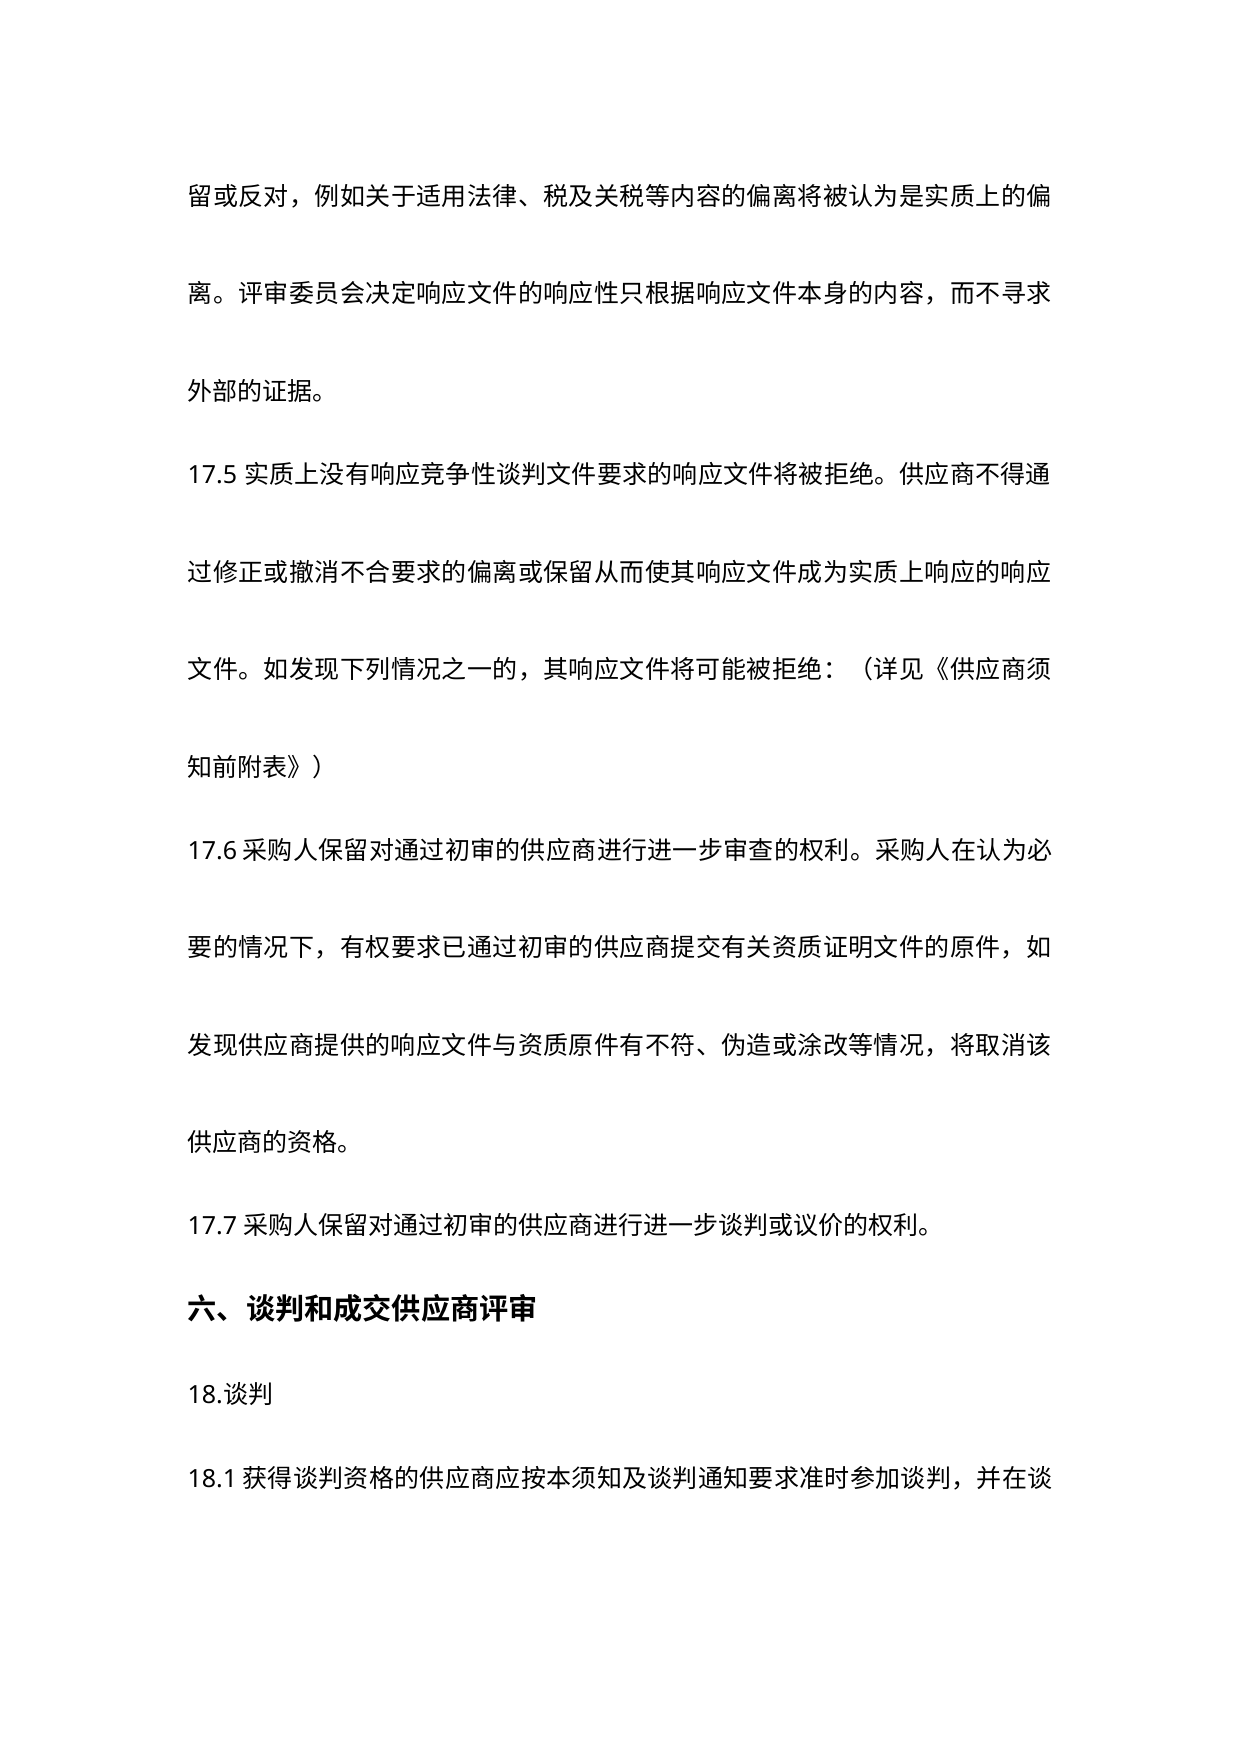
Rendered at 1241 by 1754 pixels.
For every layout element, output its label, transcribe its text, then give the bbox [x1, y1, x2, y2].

text 17.6采购人保留对通过初审的供应商进行进一步审查的权利。采购人在认为必要的情况下，有权要求已通过初审的供应商提交有关资质证明文件的原件，如发现供应商提供的响应文件与资质原件有不符、伪造或涂改等情况，将取消该供应商的资格。 [187, 816, 1053, 1173]
text 17.5 实质上没有响应竞争性谈判文件要求的响应文件将被拒绝。供应商不得通过修正或撤消不合要求的偏离或保留从而使其响应文件成为实质上响应的响应文件。如发现下列情况之一的，其响应文件将可能被拒绝：（详见《供应商须知前附表》） [187, 440, 1053, 798]
text 18.谈判 [187, 1361, 1053, 1426]
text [187, 1444, 1053, 1509]
text 17.7 采购人保留对通过初审的供应商进行进一步谈判或议价的权利。 [187, 1191, 1053, 1256]
text 六、谈判和成交供应商评审 [187, 1274, 1053, 1339]
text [187, 162, 1053, 422]
